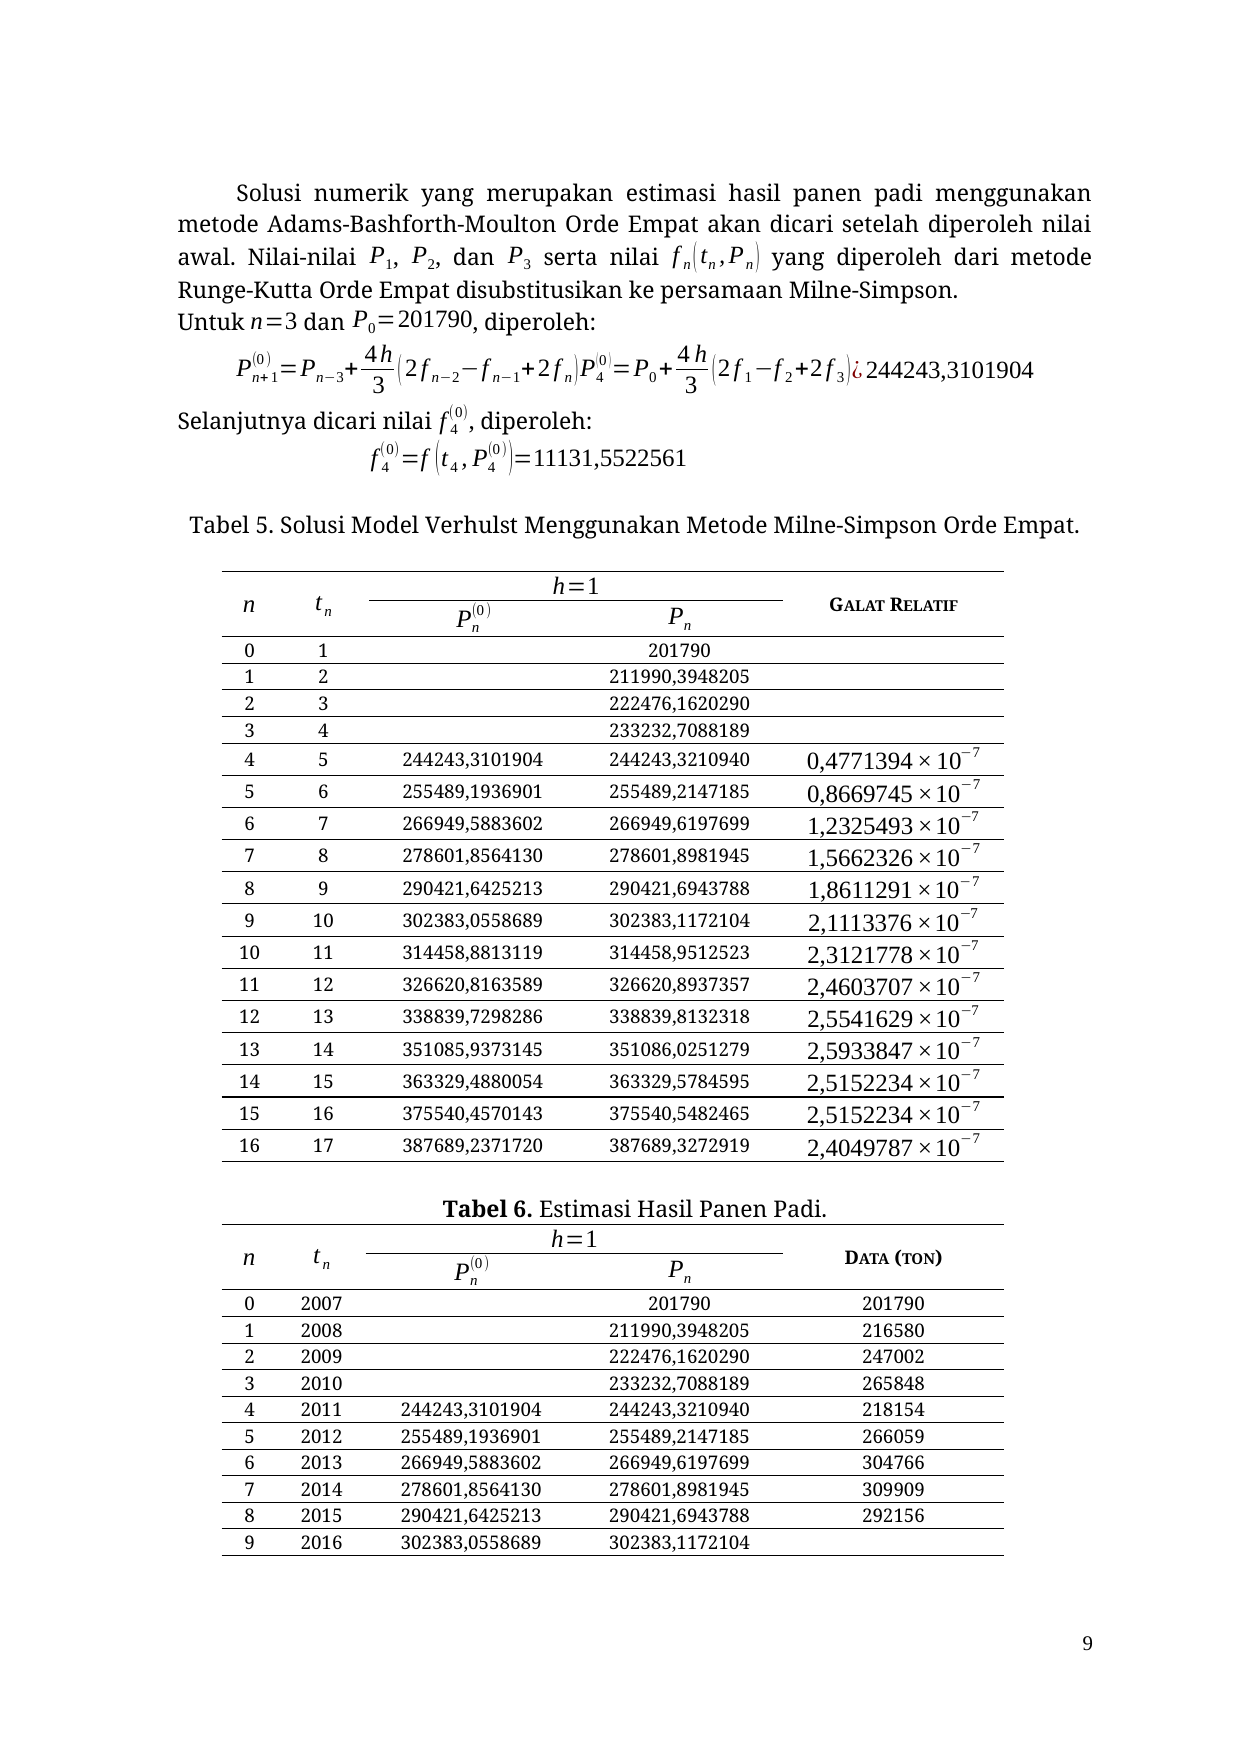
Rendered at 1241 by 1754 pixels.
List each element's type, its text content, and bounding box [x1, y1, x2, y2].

table_cell 375540,5482465 [576, 1098, 783, 1129]
table_cell 338839,8132318 [576, 1001, 783, 1032]
table_cell 3 [222, 1370, 277, 1396]
table_cell [783, 937, 1004, 968]
table_cell 265848 [783, 1370, 1004, 1396]
table_cell 233232,7088189 [576, 1370, 783, 1396]
table_cell 266949,5883602 [366, 1450, 576, 1475]
table_cell [783, 904, 1004, 936]
table_cell [366, 1344, 576, 1369]
table_cell [783, 808, 1004, 839]
table_cell [783, 717, 1004, 742]
table_cell [576, 601, 783, 636]
text Untuk dan , diperoleh: [177, 306, 1092, 337]
table_cell 278601,8981945 [576, 1476, 783, 1502]
table_cell 302383,1172104 [576, 1529, 783, 1555]
table_header [222, 572, 277, 636]
table_cell 14 [222, 1065, 277, 1096]
table_cell 244243,3210940 [576, 744, 783, 774]
table_cell [369, 690, 576, 716]
table_cell 11 [277, 937, 369, 968]
table_cell 0 [222, 637, 277, 663]
table_cell 304766 [783, 1450, 1004, 1475]
table_header [277, 1225, 366, 1289]
table_cell 233232,7088189 [576, 717, 783, 742]
table_cell [783, 1529, 1004, 1555]
table_cell 2011 [277, 1397, 366, 1422]
table_cell 16 [222, 1130, 277, 1161]
table_cell 201790 [576, 1290, 783, 1316]
table_cell 266949,6197699 [576, 808, 783, 839]
table_cell 15 [277, 1065, 369, 1096]
table_cell [783, 840, 1004, 871]
table_cell 292156 [783, 1503, 1004, 1528]
table_cell 201790 [576, 637, 783, 663]
table_cell 6 [277, 776, 369, 807]
table_cell 2007 [277, 1290, 366, 1316]
table_cell 216580 [783, 1317, 1004, 1342]
table_cell [366, 1290, 576, 1316]
table_cell 302383,0558689 [366, 1529, 576, 1555]
table_cell 2015 [277, 1503, 366, 1528]
table_cell [369, 601, 576, 636]
table_cell [366, 1317, 576, 1342]
table_cell 244243,3101904 [369, 744, 576, 774]
table_cell 10 [277, 904, 369, 936]
table_cell 3 [277, 690, 369, 716]
table_cell 302383,0558689 [369, 904, 576, 936]
table_cell 255489,1936901 [366, 1423, 576, 1449]
table_cell 1 [222, 664, 277, 689]
table_cell 290421,6425213 [369, 872, 576, 903]
table_cell 5 [222, 1423, 277, 1449]
table_cell 12 [222, 1001, 277, 1032]
table_cell 244243,3210940 [576, 1397, 783, 1422]
table_cell 375540,4570143 [369, 1098, 576, 1129]
table_cell 2012 [277, 1423, 366, 1449]
table_cell 8 [222, 1503, 277, 1528]
table_cell 9 [222, 904, 277, 936]
table_cell 387689,2371720 [369, 1130, 576, 1161]
table_cell [783, 1065, 1004, 1096]
text Tabel 5. Solusi Model Verhulst Menggunakan Metode Milne-Simpson Orde Empat. [177, 509, 1092, 540]
table_cell 12 [277, 969, 369, 1000]
table_header [366, 1225, 783, 1253]
table_cell 302383,1172104 [576, 904, 783, 936]
table_cell 387689,3272919 [576, 1130, 783, 1161]
table_cell 17 [277, 1130, 369, 1161]
text Selanjutnya dicari nilai , diperoleh: [177, 403, 1092, 438]
table_header [222, 1225, 277, 1289]
table_cell 290421,6943788 [576, 1503, 783, 1528]
table_cell [369, 637, 576, 663]
table_cell 201790 [783, 1290, 1004, 1316]
table_cell [783, 690, 1004, 716]
table_cell 2009 [277, 1344, 366, 1369]
table_cell 11 [222, 969, 277, 1000]
table_cell 278601,8981945 [576, 840, 783, 871]
table_cell 2016 [277, 1529, 366, 1555]
table_cell 13 [222, 1033, 277, 1064]
table_cell 1 [277, 637, 369, 663]
table_cell 218154 [783, 1397, 1004, 1422]
table_cell 15 [222, 1098, 277, 1129]
table_cell 8 [277, 840, 369, 871]
table_cell 351085,9373145 [369, 1033, 576, 1064]
table_cell 5 [222, 776, 277, 807]
table_cell 351086,0251279 [576, 1033, 783, 1064]
table_cell [783, 1130, 1004, 1161]
text Solusi numerik yang merupakan estimasi hasil panen padi menggunakan metode Adams-Bashforth-Moulton Orde Empat akan dicari setelah diperoleh nilai awal. Nilai-nilai , , dan serta nilai yang diperoleh dari metode Runge-Kutta Orde Empat disubstitusikan ke persamaan Milne-Simpson. [177, 177, 1092, 306]
table_cell 290421,6943788 [576, 872, 783, 903]
table_cell [783, 872, 1004, 903]
table_cell 4 [222, 744, 277, 774]
table_cell 16 [277, 1098, 369, 1129]
table_cell 278601,8564130 [369, 840, 576, 871]
text Tabel 6. Estimasi Hasil Panen Padi. [177, 1193, 1092, 1224]
table_cell [369, 717, 576, 742]
table_cell 266949,6197699 [576, 1450, 783, 1475]
table_cell 9 [222, 1529, 277, 1555]
table_cell 6 [222, 1450, 277, 1475]
table_cell 290421,6425213 [366, 1503, 576, 1528]
table_cell 8 [222, 872, 277, 903]
table_cell 6 [222, 808, 277, 839]
table_cell 2014 [277, 1476, 366, 1502]
table_cell [369, 664, 576, 689]
table_cell 255489,2147185 [576, 1423, 783, 1449]
table_cell 2013 [277, 1450, 366, 1475]
table_cell 7 [277, 808, 369, 839]
table_cell 222476,1620290 [576, 690, 783, 716]
table_cell [366, 1254, 576, 1289]
table_cell 326620,8163589 [369, 969, 576, 1000]
table_cell 2010 [277, 1370, 366, 1396]
table_header Galat Relatif [783, 572, 1004, 636]
table_cell 266949,5883602 [369, 808, 576, 839]
table_cell 255489,2147185 [576, 776, 783, 807]
table_header [369, 572, 783, 600]
table_cell [783, 1033, 1004, 1064]
table_cell 10 [222, 937, 277, 968]
table_cell [783, 776, 1004, 807]
table_cell 2 [222, 1344, 277, 1369]
table_cell [783, 664, 1004, 689]
table_cell 211990,3948205 [576, 664, 783, 689]
table_cell 1 [222, 1317, 277, 1342]
table_cell 278601,8564130 [366, 1476, 576, 1502]
table_cell 4 [277, 717, 369, 742]
table_cell 314458,9512523 [576, 937, 783, 968]
table_cell 266059 [783, 1423, 1004, 1449]
table_cell [783, 969, 1004, 1000]
table_cell [783, 744, 1004, 774]
table_cell [783, 1098, 1004, 1129]
table_header [277, 572, 369, 636]
table_cell 13 [277, 1001, 369, 1032]
table_cell 222476,1620290 [576, 1344, 783, 1369]
table_cell 363329,5784595 [576, 1065, 783, 1096]
table_cell 9 [277, 872, 369, 903]
table_cell 7 [222, 840, 277, 871]
table_cell 3 [222, 717, 277, 742]
table_cell 244243,3101904 [366, 1397, 576, 1422]
table_cell 363329,4880054 [369, 1065, 576, 1096]
table_cell 0 [222, 1290, 277, 1316]
table_cell [576, 1254, 783, 1289]
table_cell 5 [277, 744, 369, 774]
table_cell 309909 [783, 1476, 1004, 1502]
table_cell [783, 637, 1004, 663]
table_cell 2 [277, 664, 369, 689]
table_cell 326620,8937357 [576, 969, 783, 1000]
table_cell 2008 [277, 1317, 366, 1342]
table_cell 211990,3948205 [576, 1317, 783, 1342]
table_cell 2 [222, 690, 277, 716]
table_cell 14 [277, 1033, 369, 1064]
table_cell 314458,8813119 [369, 937, 576, 968]
table_cell 4 [222, 1397, 277, 1422]
table_cell 255489,1936901 [369, 776, 576, 807]
table_cell [366, 1370, 576, 1396]
table_cell [783, 1001, 1004, 1032]
table_cell 7 [222, 1476, 277, 1502]
table_cell 338839,7298286 [369, 1001, 576, 1032]
table_cell 247002 [783, 1344, 1004, 1369]
table_header Data (ton) [783, 1225, 1004, 1289]
